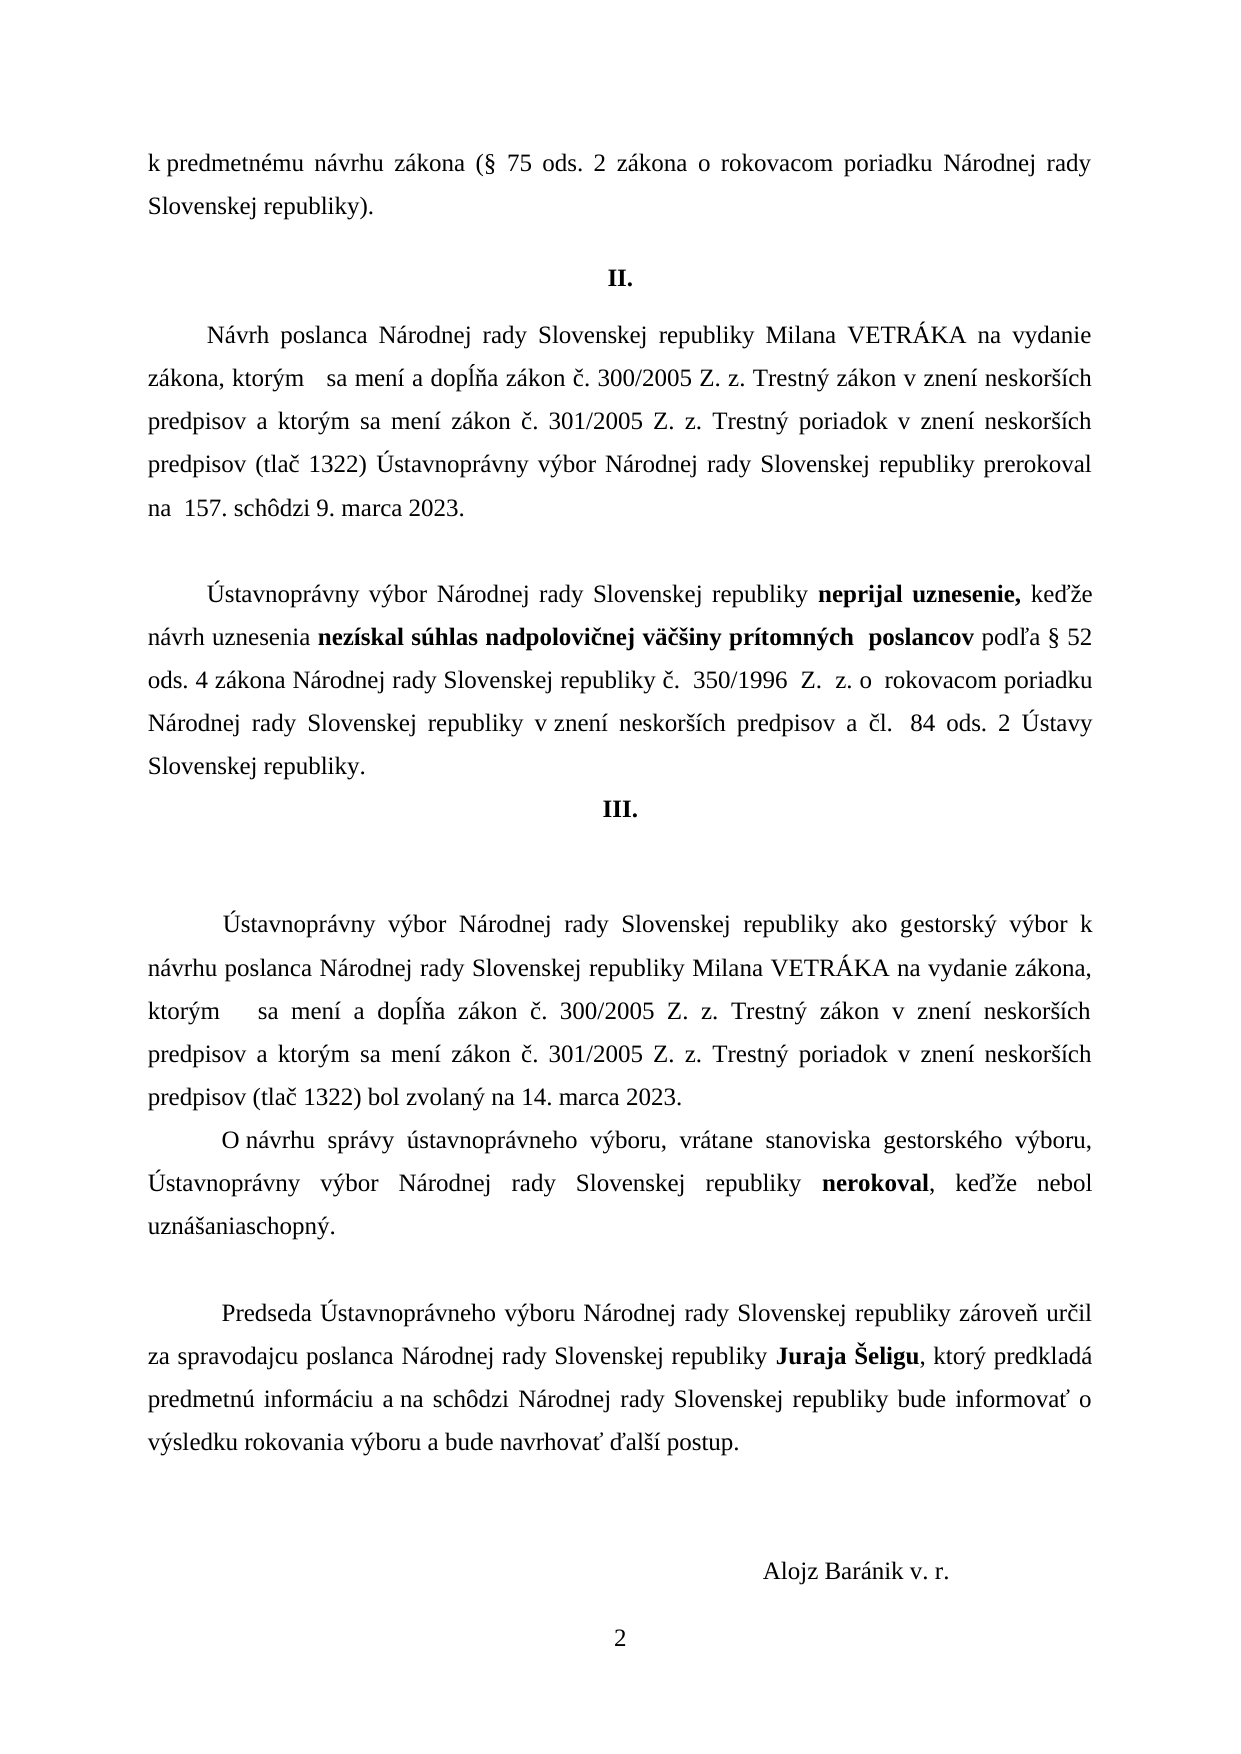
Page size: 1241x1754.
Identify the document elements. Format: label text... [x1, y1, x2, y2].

text Návrh poslanca Národnej rady Slovenskej republiky Milana VETRÁKA na vydanie zákona, ktorým sa mení a dopĺňa zákon č. 300/2005 Z. z. Trestný zákon v znení neskorších predpisov a ktorým sa mení zákon č. 301/2005 Z. z. Trestný poriadok v znení neskorších predpisov (tlač 1322) Ústavnoprávny výbor Národnej rady Slovenskej republiky prerokoval na 157. schôdzi 9. marca 2023. [148, 320, 1093, 521]
text O návrhu správy ústavnoprávneho výboru, vrátane stanoviska gestorského výboru, Ústavnoprávny výbor Národnej rady Slovenskej republiky nerokoval, keďže nebol uznášaniaschopný. [148, 1125, 1093, 1240]
text Predseda Ústavnoprávneho výboru Národnej rady Slovenskej republiky zároveň určil za spravodajcu poslanca Národnej rady Slovenskej republiky Juraja Šeligu, ktorý predkladá predmetnú informáciu a na schôdzi Národnej rady Slovenskej republiky bude informovať o výsledku rokovania výboru a bude navrhovať ďalší postup. [148, 1298, 1093, 1456]
text Ústavnoprávny výbor Národnej rady Slovenskej republiky ako gestorský výbor k návrhu poslanca Národnej rady Slovenskej republiky Milana VETRÁKA na vydanie zákona, ktorým sa mení a dopĺňa zákon č. 300/2005 Z. z. Trestný zákon v znení neskorších predpisov a ktorým sa mení zákon č. 301/2005 Z. z. Trestný poriadok v znení neskorších predpisov (tlač 1322) bol zvolaný na 14. marca 2023. [148, 909, 1093, 1111]
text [148, 148, 1093, 219]
text II. [148, 263, 1093, 291]
text Ústavnoprávny výbor Národnej rady Slovenskej republiky neprijal uznesenie, keďže návrh uznesenia nezískal súhlas nadpolovičnej väčšiny prítomných poslancov podľa § 52 ods. 4 zákona Národnej rady Slovenskej republiky č. 350/1996 Z. z. o rokovacom poriadku Národnej rady Slovenskej republiky v znení neskorších predpisov a čl. 84 ods. 2 Ústavy Slovenskej republiky. [148, 579, 1093, 780]
text Alojz Baránik v. r. [148, 1556, 1093, 1585]
text III. [148, 794, 1093, 823]
